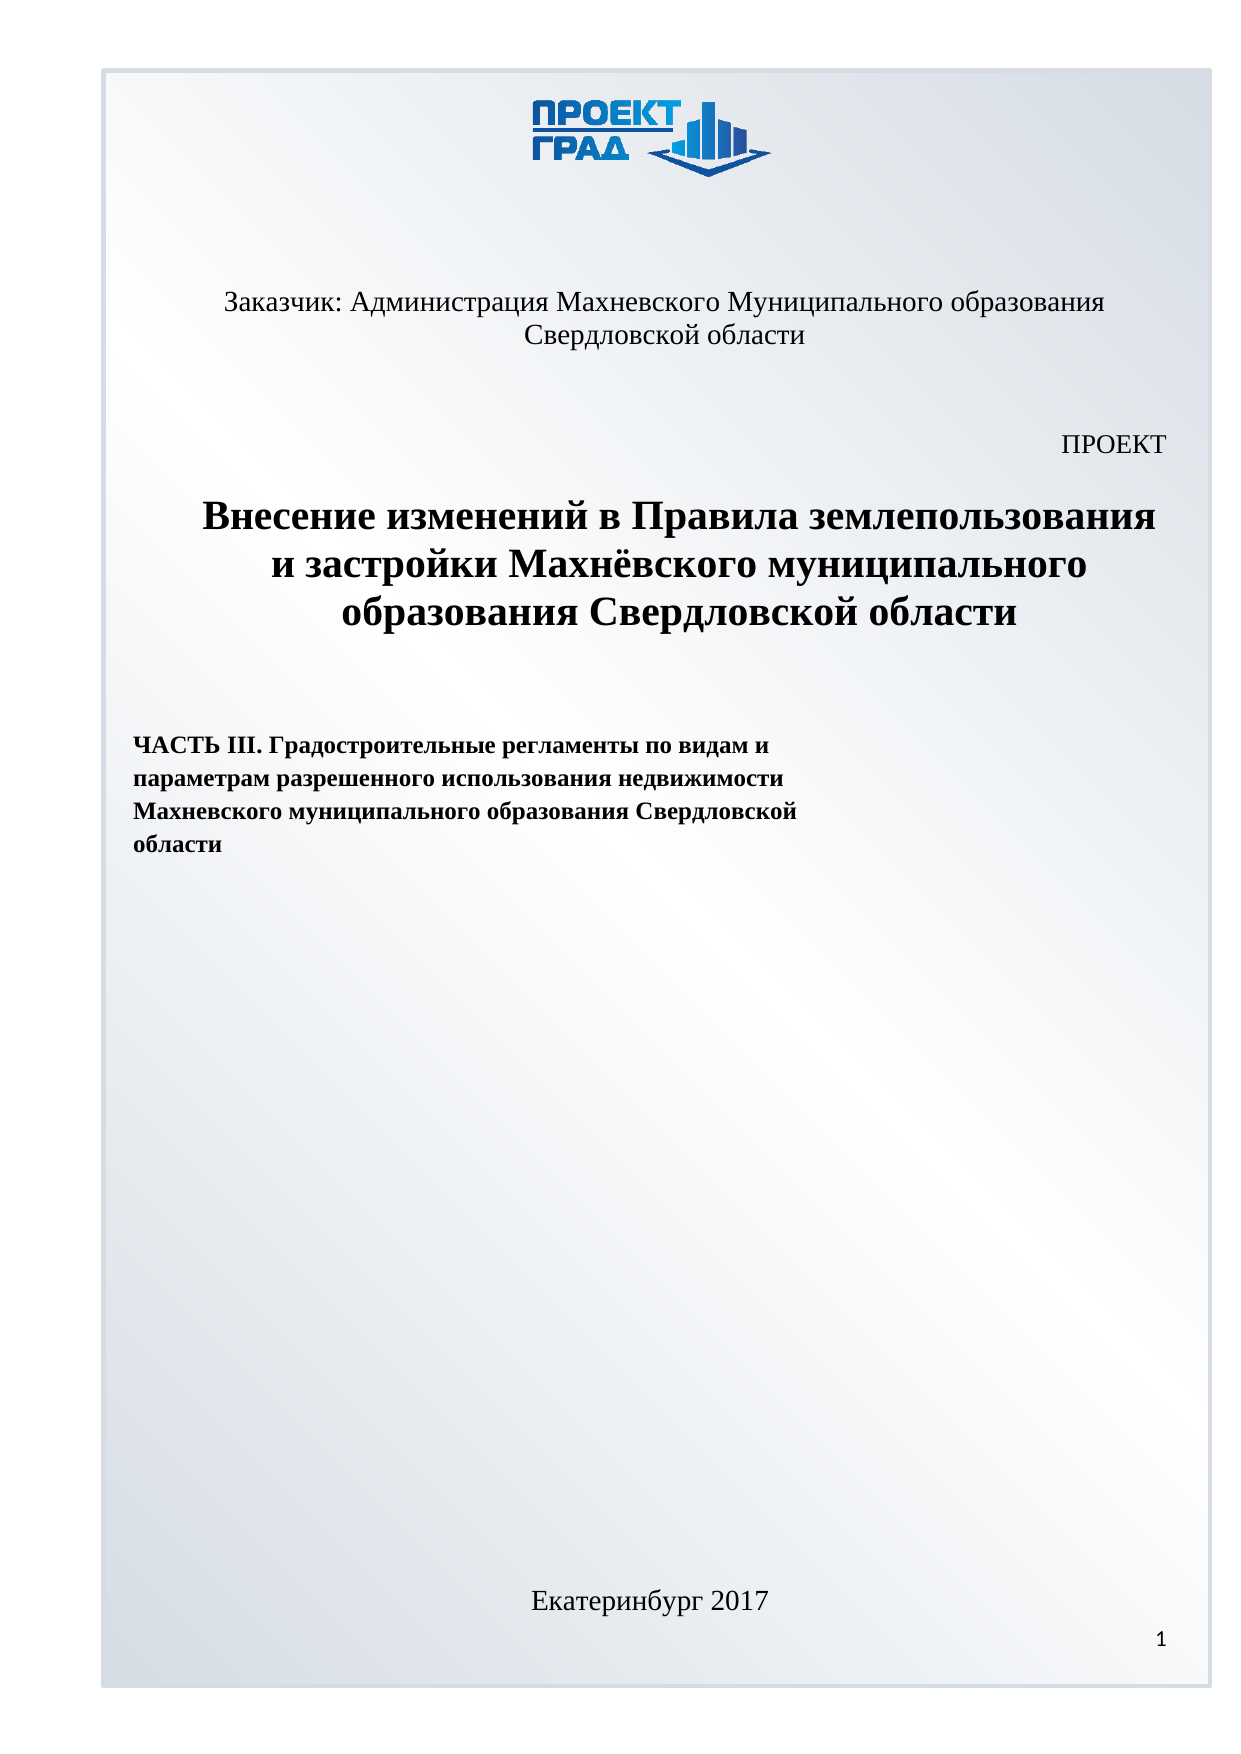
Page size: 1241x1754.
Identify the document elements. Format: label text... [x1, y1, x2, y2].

text Екатеринбург 2017 [133, 1583, 1167, 1617]
picture [641, 100, 648, 110]
text Заказчик: Администрация Махневского Муниципального образования [162, 284, 1167, 317]
text ЧАСТЬ III. Градостроительные регламенты по видам и параметрам разрешенного использования недвижимости Махневского муниципального образования Свердловской области [133, 730, 871, 858]
picture [532, 100, 772, 177]
text Внесение изменений в Правила землепользования и застройки Махнёвского муниципального образования Свердловской области [192, 490, 1167, 634]
text ПРОЕКТ [133, 428, 1167, 459]
text Свердловской области [162, 317, 1167, 351]
